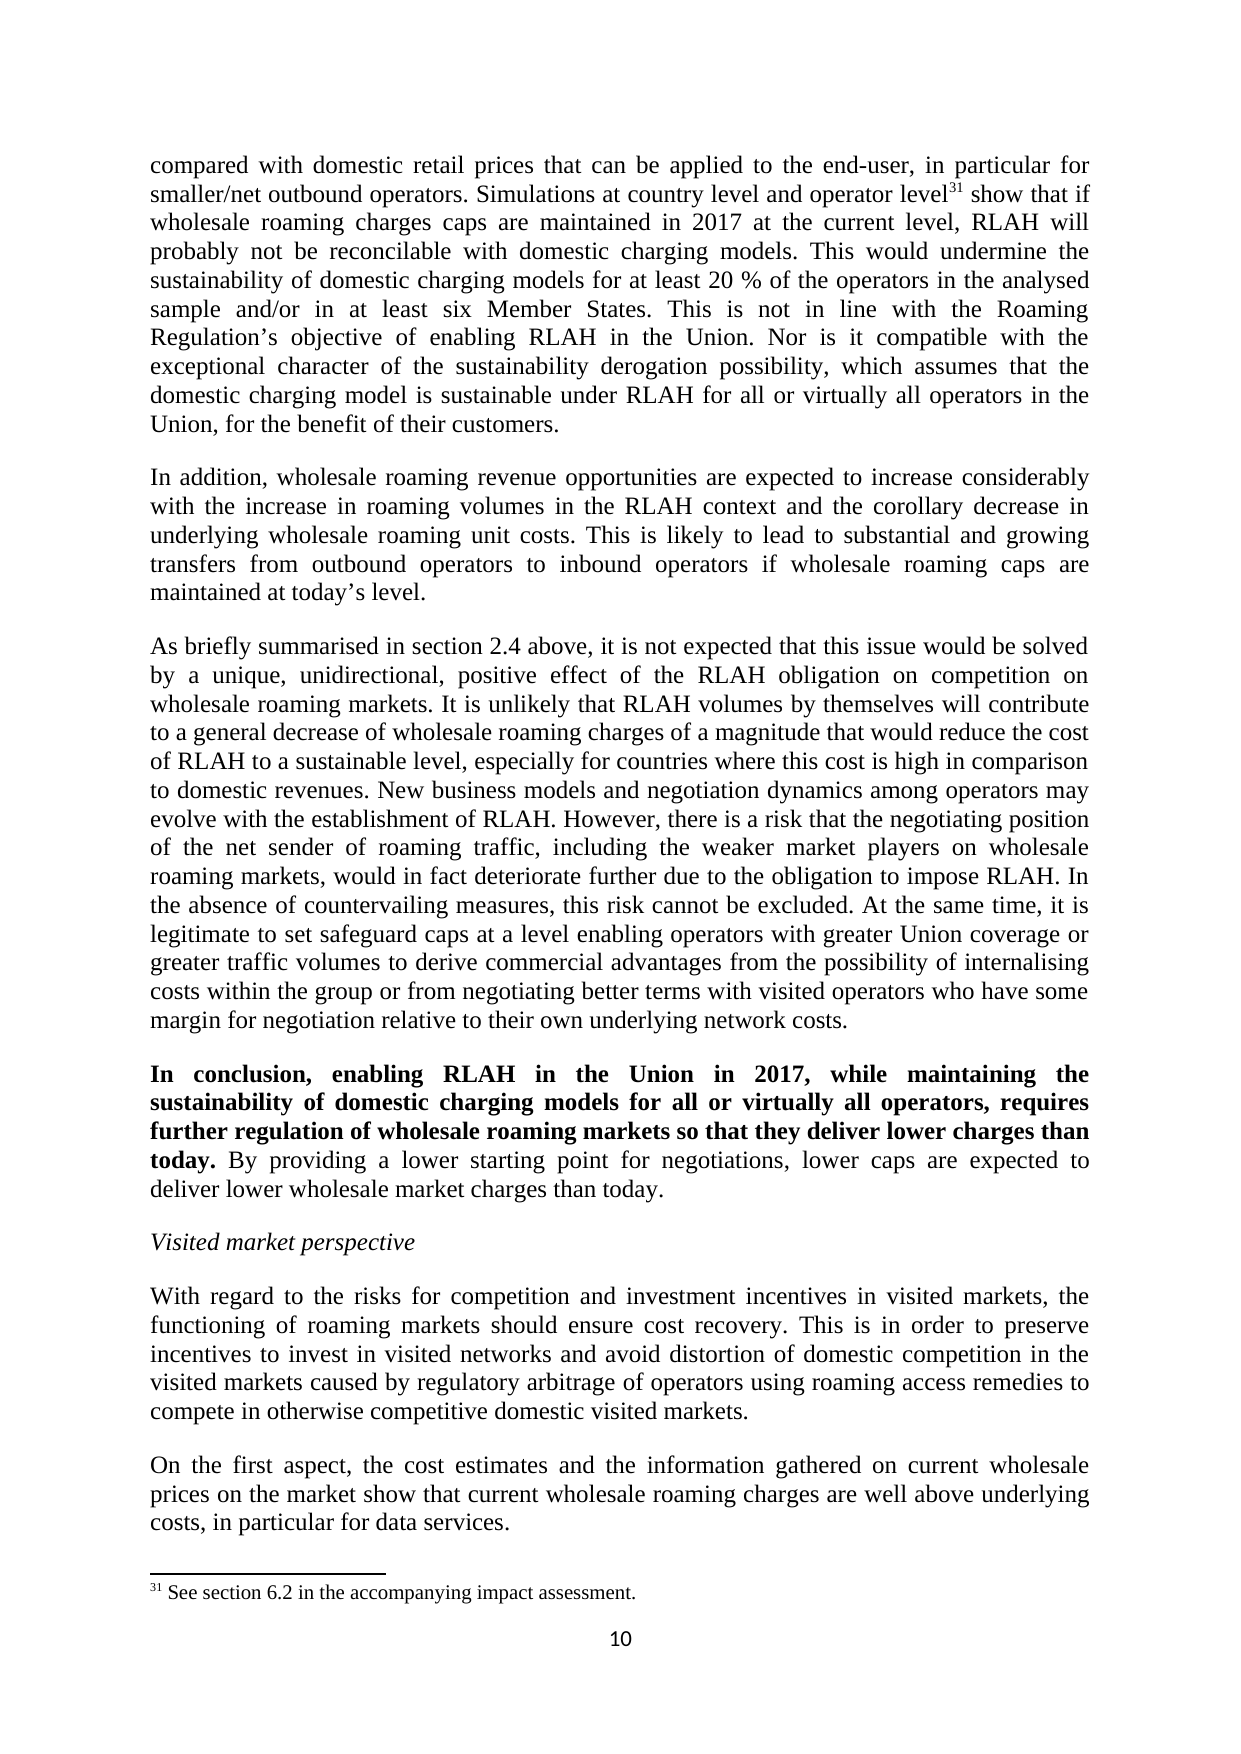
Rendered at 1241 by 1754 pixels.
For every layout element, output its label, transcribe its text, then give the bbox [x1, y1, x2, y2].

list In addition, wholesale roaming revenue opportunities are expected to increase considerably with the increase in roaming volumes in the RLAH context and the corollary decrease in underlying wholesale roaming unit costs. This is likely to lead to substantial and growing transfers from outbound operators to inbound operators if wholesale roaming caps are maintained at today’s level. [150, 462, 1090, 606]
list On the first aspect, the cost estimates and the information gathered on current wholesale prices on the market show that current wholesale roaming charges are well above underlying costs, in particular for data services. [150, 1450, 1090, 1536]
list Visited market perspective [150, 1227, 1090, 1256]
list As briefly summarised in section 2.4 above, it is not expected that this issue would be solved by a unique, unidirectional, positive effect of the RLAH obligation on competition on wholesale roaming markets. It is unlikely that RLAH volumes by themselves will contribute to a general decrease of wholesale roaming charges of a magnitude that would reduce the cost of RLAH to a sustainable level, especially for countries where this cost is high in comparison to domestic revenues. New business models and negotiation dynamics among operators may evolve with the establishment of RLAH. However, there is a risk that the negotiating position of the net sender of roaming traffic, including the weaker market players on wholesale roaming markets, would in fact deteriorate further due to the obligation to impose RLAH. In the absence of countervailing measures, this risk cannot be excluded. At the same time, it is legitimate to set safeguard caps at a level enabling operators with greater Union coverage or greater traffic volumes to derive commercial advantages from the possibility of internalising costs within the group or from negotiating better terms with visited operators who have some margin for negotiation relative to their own underlying network costs. [150, 631, 1090, 1034]
list With regard to the risks for competition and investment incentives in visited markets, the functioning of roaming markets should ensure cost recovery. This is in order to preserve incentives to invest in visited networks and avoid distortion of domestic competition in the visited markets caused by regulatory arbitrage of operators using roaming access remedies to compete in otherwise competitive domestic visited markets. [150, 1281, 1090, 1425]
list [150, 150, 1090, 437]
list In conclusion, enabling RLAH in the Union in 2017, while maintaining the sustainability of domestic charging models for all or virtually all operators, requires further regulation of wholesale roaming markets so that they deliver lower charges than today. By providing a lower starting point for negotiations, lower caps are expected to deliver lower wholesale market charges than today. [150, 1059, 1090, 1202]
